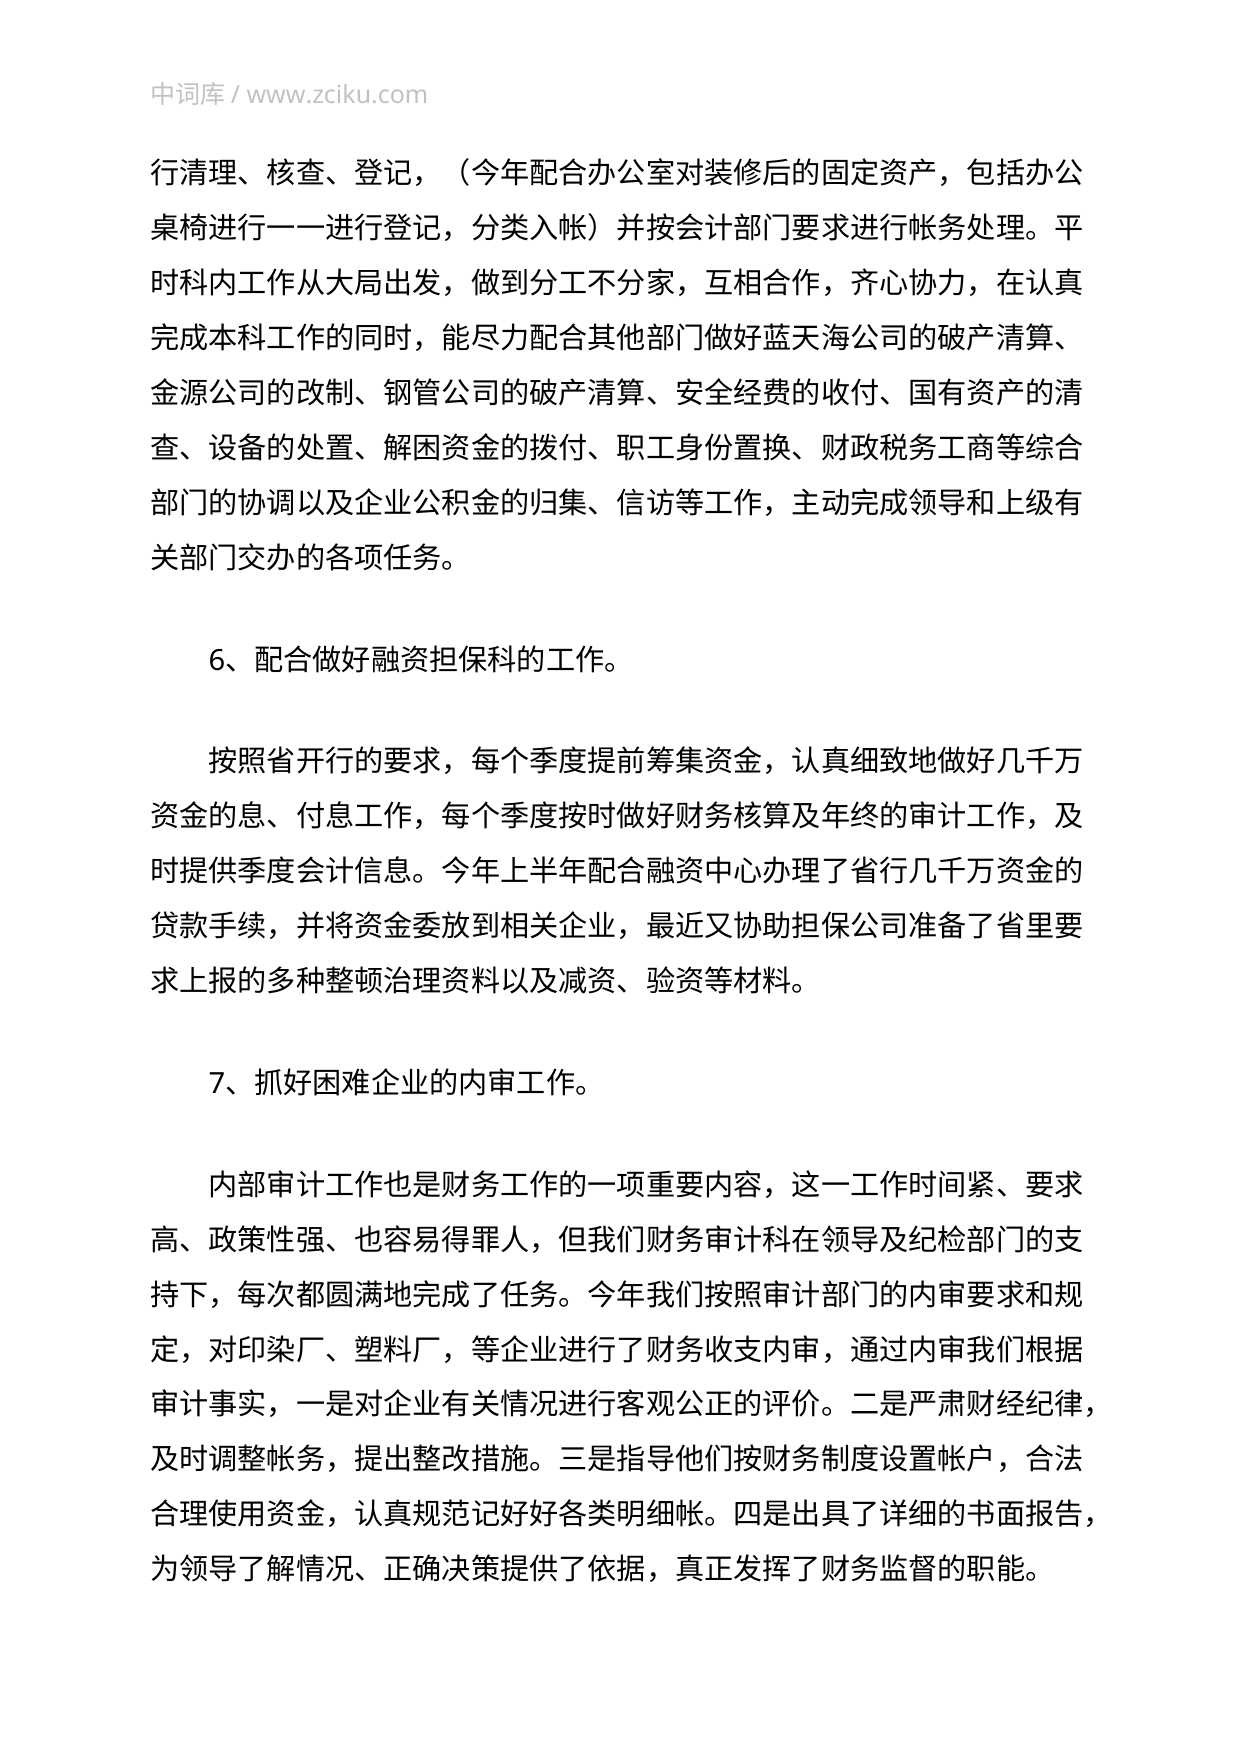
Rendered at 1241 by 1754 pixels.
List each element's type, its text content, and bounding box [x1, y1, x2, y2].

text 7、抓好困难企业的内审工作。 [150, 1059, 1090, 1102]
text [150, 150, 1090, 577]
text 6、配合做好融资担保科的工作。 [150, 636, 1090, 678]
text 内部审计工作也是财务工作的一项重要内容，这一工作时间紧、要求高、政策性强、也容易得罪人，但我们财务审计科在领导及纪检部门的支持下，每次都圆满地完成了任务。今年我们按照审计部门的内审要求和规定，对印染厂、塑料厂，等企业进行了财务收支内审，通过内审我们根据审计事实，一是对企业有关情况进行客观公正的评价。二是严肃财经纪律，及时调整帐务，提出整改措施。三是指导他们按财务制度设置帐户，合法合理使用资金，认真规范记好好各类明细帐。四是出具了详细的书面报告，为领导了解情况、正确决策提供了依据，真正发挥了财务监督的职能。 [150, 1161, 1090, 1588]
text 按照省开行的要求，每个季度提前筹集资金，认真细致地做好几千万资金的息、付息工作，每个季度按时做好财务核算及年终的审计工作，及时提供季度会计信息。今年上半年配合融资中心办理了省行几千万资金的贷款手续，并将资金委放到相关企业，最近又协助担保公司准备了省里要求上报的多种整顿治理资料以及减资、验资等材料。 [150, 738, 1090, 1000]
